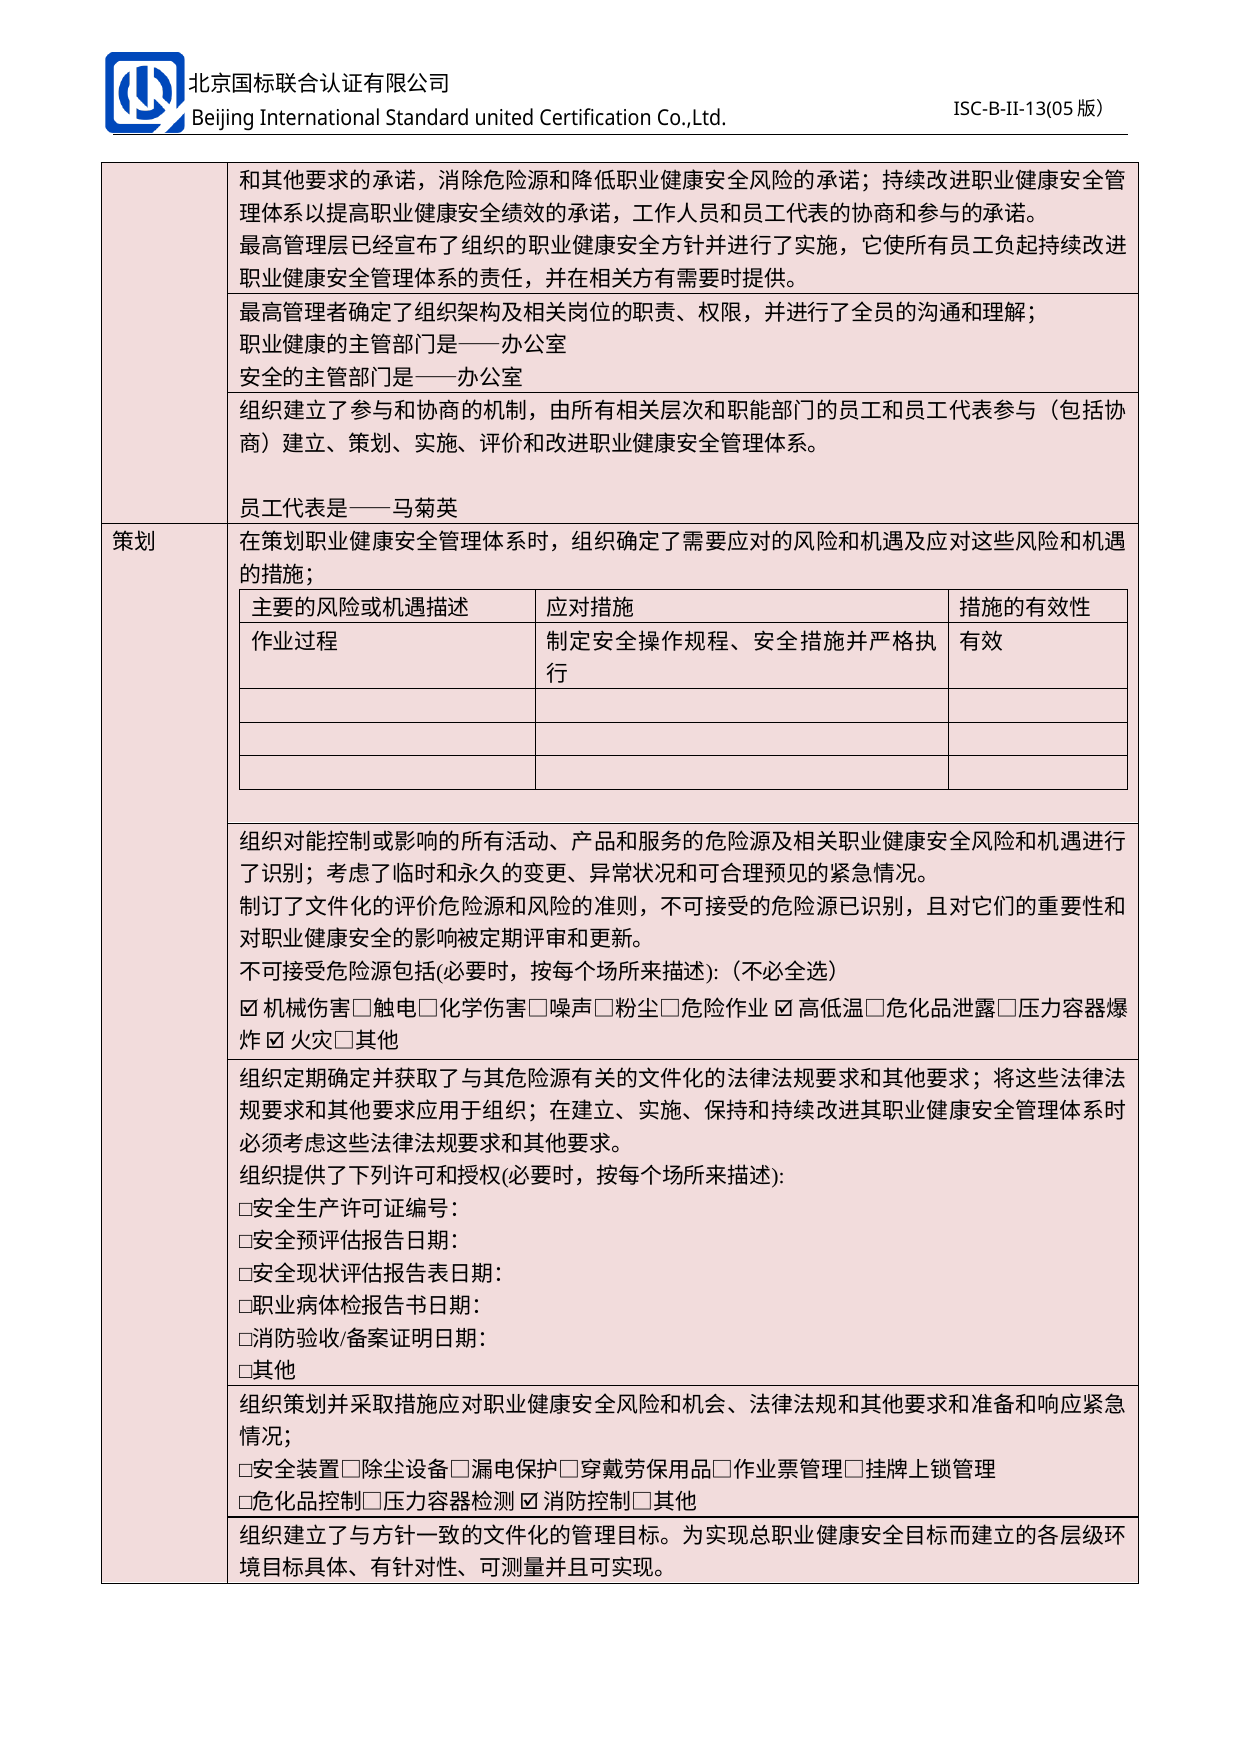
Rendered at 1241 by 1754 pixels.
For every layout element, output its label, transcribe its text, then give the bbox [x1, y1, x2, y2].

table_cell 组织建立了参与和协商的机制，由所有相关层次和职能部门的员工和员工代表参与（包括协商）建立、策划、实施、评价和改进职业健康安全管理体系。 员工代表是——马菊英 [228, 393, 1138, 523]
table_cell 组织策划并采取措施应对职业健康安全风险和机会、法律法规和其他要求和准备和响应紧急情况； □安全装置□除尘设备□漏电保护□穿戴劳保用品□作业票管理□挂牌上锁管理 □危化品控制□压力容器检测消防控制□其他 [228, 1386, 1138, 1516]
table_cell 最高管理者确定了组织架构及相关岗位的职责、权限，并进行了全员的沟通和理解； 职业健康的主管部门是——办公室 安全的主管部门是——办公室 [228, 294, 1138, 392]
table_cell 策划 [102, 524, 227, 1582]
table_cell 组织对能控制或影响的所有活动、产品和服务的危险源及相关职业健康安全风险和机遇进行了识别；考虑了临时和永久的变更、异常状况和可合理预见的紧急情况。 制订了文件化的评价危险源和风险的准则，不可接受的危险源已识别，且对它们的重要性和对职业健康安全的影响被定期评审和更新。 不可接受危险源包括(必要时，按每个场所来描述):（不必全选） 机械伤害□触电□化学伤害□噪声□粉尘□危险作业高低温□危化品泄露□压力容器爆炸火灾□其他 [228, 824, 1138, 1059]
picture [105, 52, 185, 133]
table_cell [228, 163, 1138, 293]
table_cell 组织定期确定并获取了与其危险源有关的文件化的法律法规要求和其他要求；将这些法律法规要求和其他要求应用于组织；在建立、实施、保持和持续改进其职业健康安全管理体系时必须考虑这些法律法规要求和其他要求。 组织提供了下列许可和授权(必要时，按每个场所来描述): □安全生产许可证编号： □安全预评估报告日期： □安全现状评估报告表日期： □职业病体检报告书日期： □消防验收/备案证明日期： □其他 [228, 1060, 1138, 1385]
table_cell 在策划职业健康安全管理体系时，组织确定了需要应对的风险和机遇及应对这些风险和机遇的措施； [228, 524, 1138, 822]
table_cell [228, 1518, 1138, 1582]
